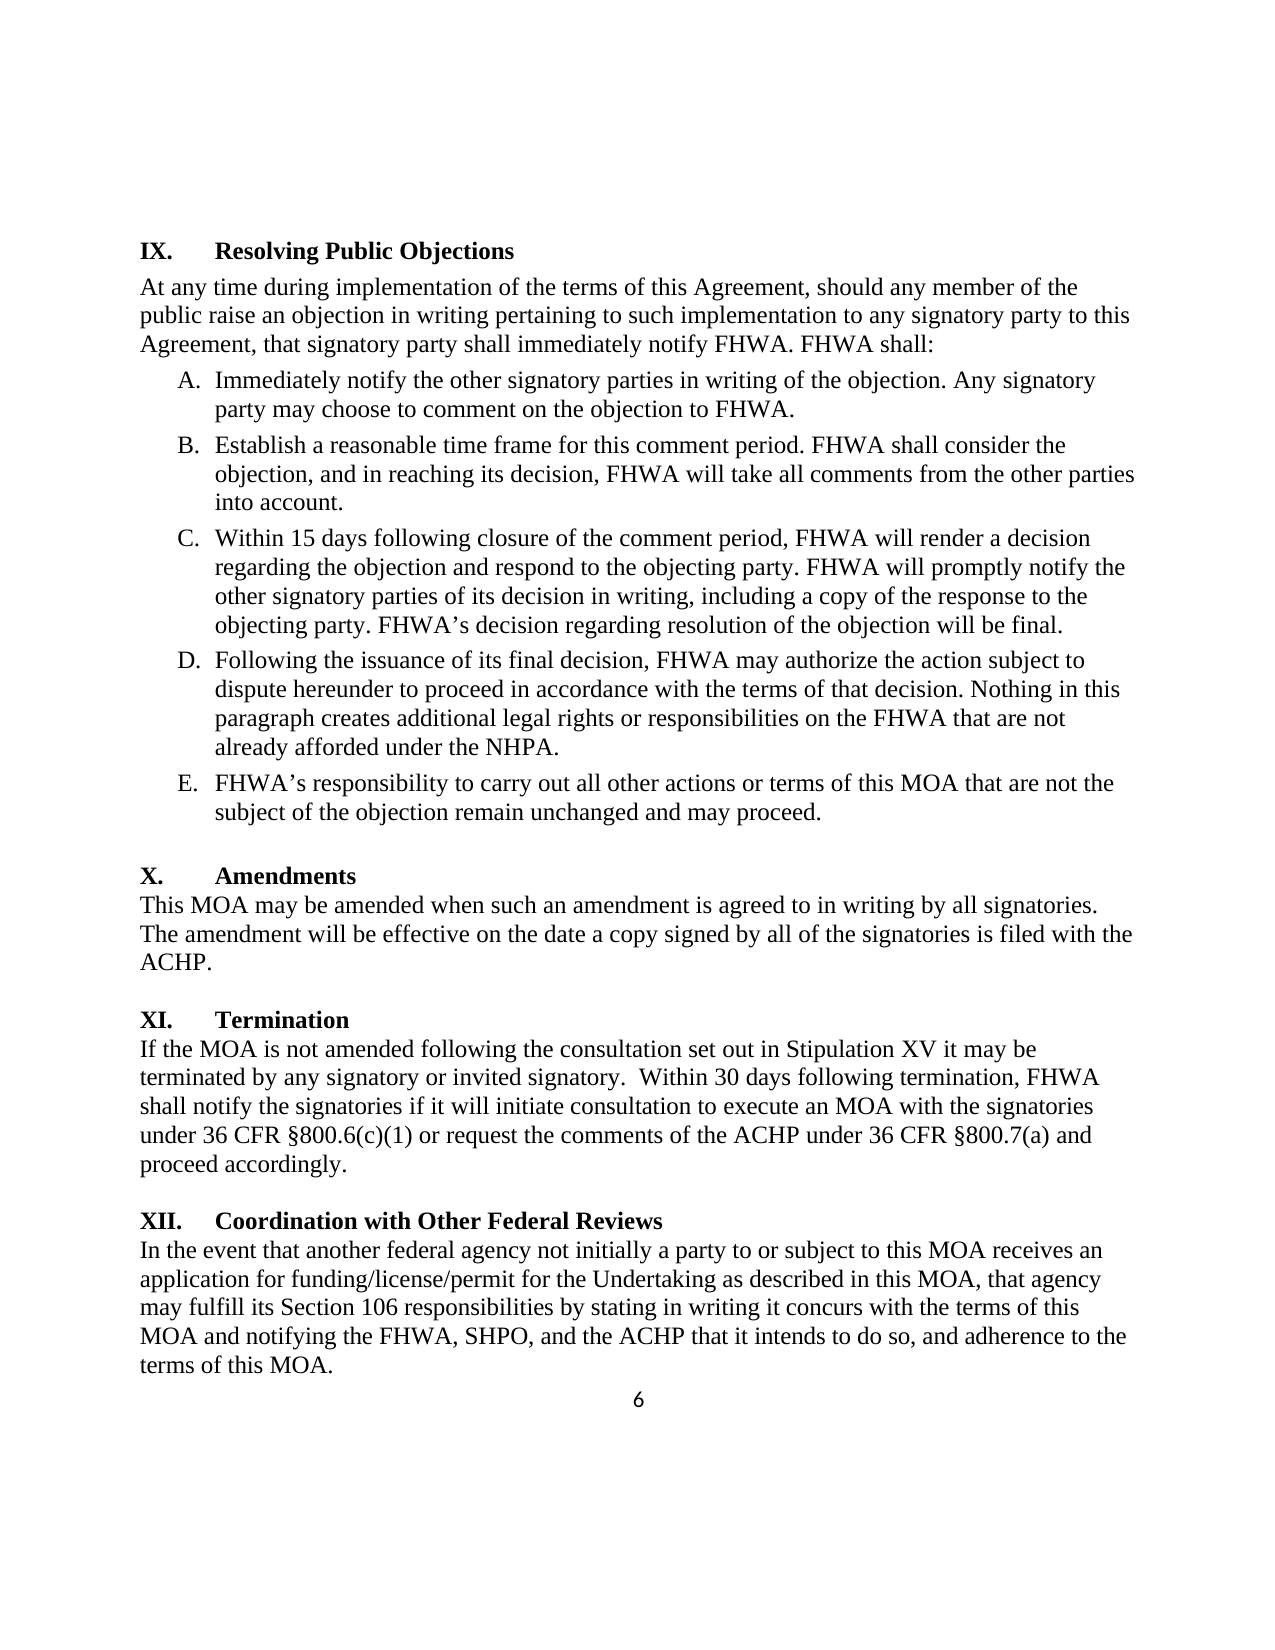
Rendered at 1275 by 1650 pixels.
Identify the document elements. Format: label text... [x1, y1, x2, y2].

list Within 15 days following closure of the comment period, FHWA will render a decision regarding the objection and respond to the objecting party. FHWA will promptly notify the other signatory parties of its decision in writing, including a copy of the response to the objecting party. FHWA’s decision regarding resolution of the objection will be final. [177, 523, 1137, 638]
list FHWA’s responsibility to carry out all other actions or terms of this MOA that are not the subject of the objection remain unchanged and may proceed. [177, 768, 1137, 825]
list Following the issuance of its final decision, FHWA may authorize the action subject to dispute hereunder to proceed in accordance with the terms of that decision. Nothing in this paragraph creates additional legal rights or responsibilities on the FHWA that are not already afforded under the NHPA. [177, 646, 1137, 761]
list Immediately notify the other signatory parties in writing of the objection. Any signatory party may choose to comment on the objection to FHWA. [177, 365, 1137, 423]
list Establish a reasonable time frame for this comment period. FHWA shall consider the objection, and in reaching its decision, FHWA will take all comments from the other parties into account. [177, 430, 1137, 516]
text At any time during implementation of the terms of this Agreement, should any member of the public raise an objection in writing pertaining to such implementation to any signatory party to this Agreement, that signatory party shall immediately notify FHWA. FHWA shall: [139, 272, 1137, 358]
list Coordination with Other Federal Reviews [139, 1206, 1137, 1235]
list Resolving Public Objections [139, 236, 1137, 265]
list Amendments [139, 861, 1137, 890]
text If the MOA is not amended following the consultation set out in Stipulation XV it may be terminated by any signatory or invited signatory. Within 30 days following termination, FHWA shall notify the signatories if it will initiate consultation to execute an MOA with the signatories under 36 CFR §800.6(c)(1) or request the comments of the ACHP under 36 CFR §800.7(a) and proceed accordingly. [139, 1034, 1118, 1177]
text In the event that another federal agency not initially a party to or subject to this MOA receives an application for funding/license/permit for the Undertaking as described in this MOA, that agency may fulfill its Section 106 responsibilities by stating in writing it concurs with the terms of this MOA and notifying the FHWA, SHPO, and the ACHP that it intends to do so, and adherence to the terms of this MOA. [139, 1235, 1137, 1379]
text This MOA may be amended when such an amendment is agreed to in writing by all signatories. The amendment will be effective on the date a copy signed by all of the signatories is filed with the ACHP. [139, 890, 1137, 976]
list Termination [139, 1005, 1137, 1034]
